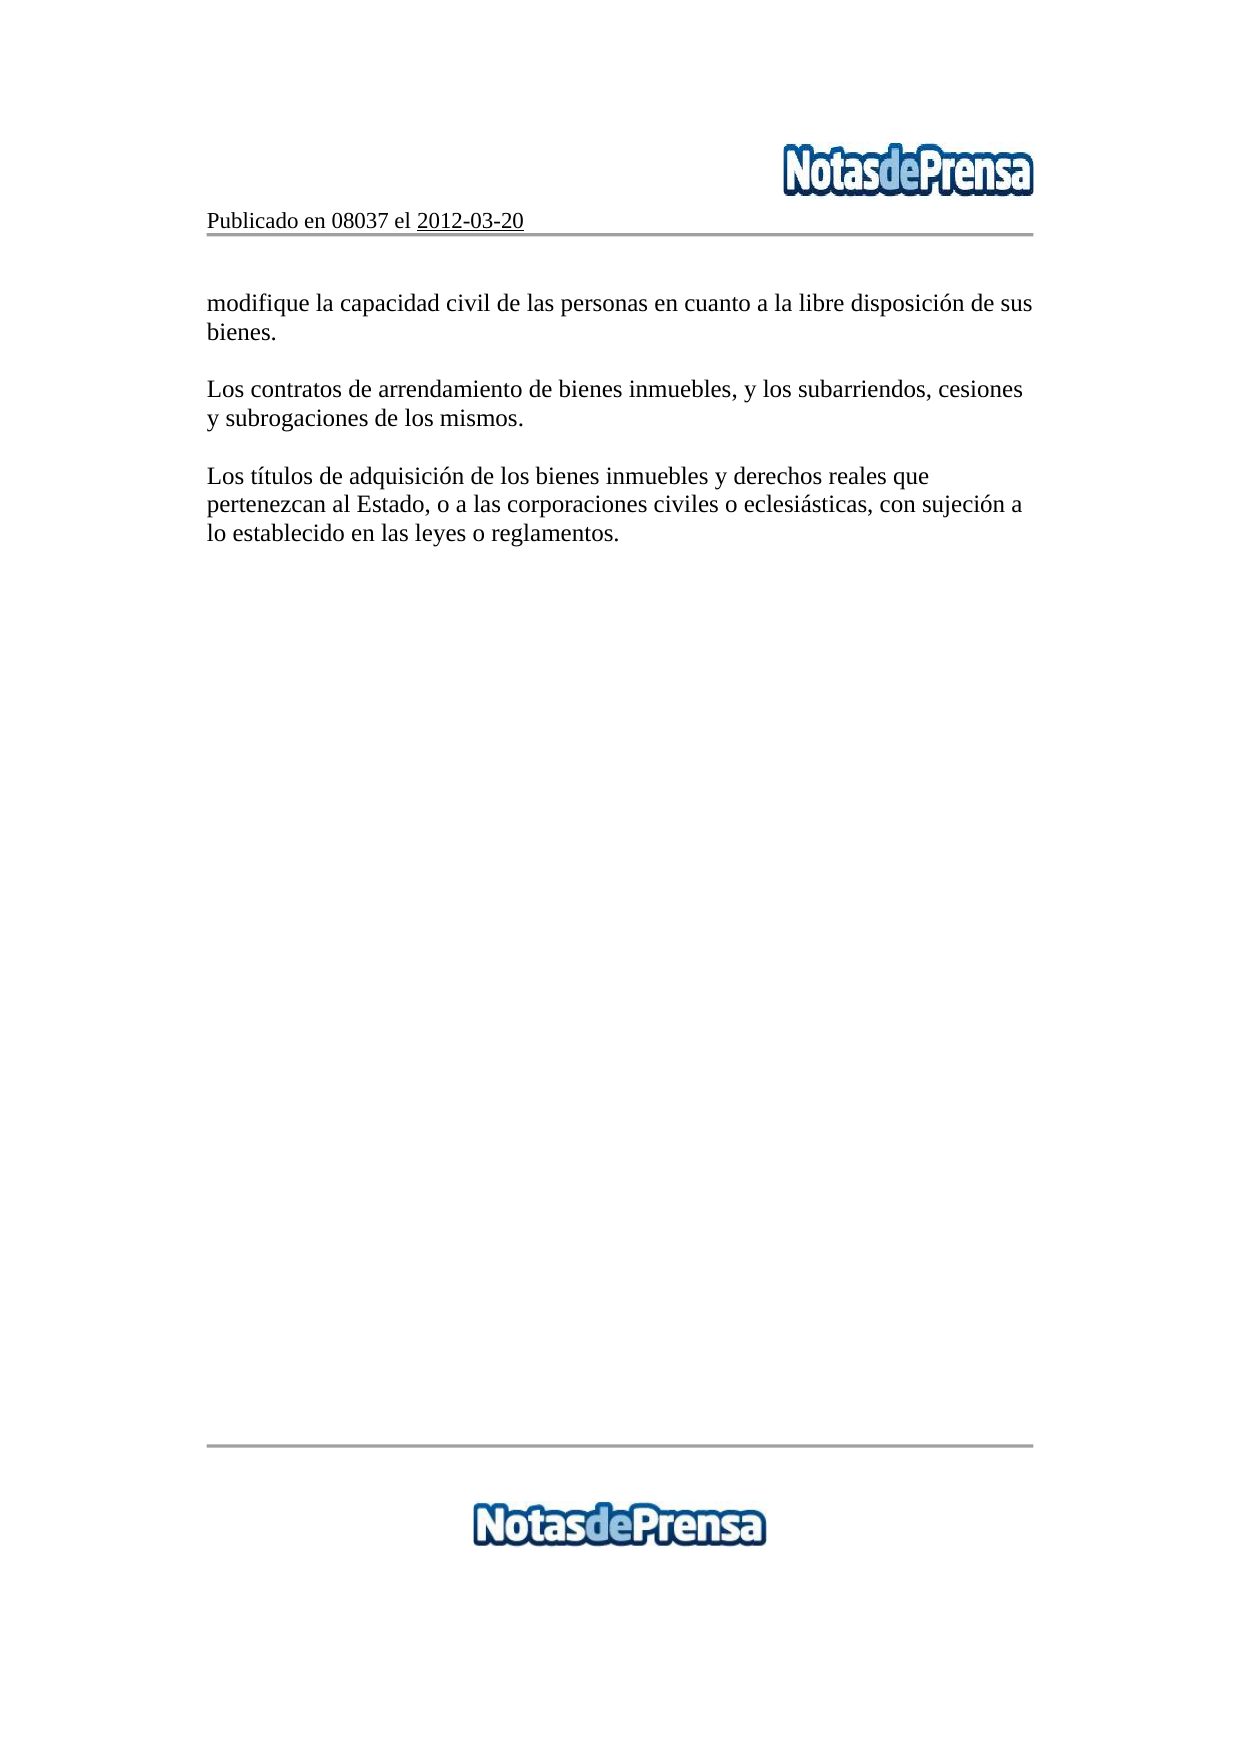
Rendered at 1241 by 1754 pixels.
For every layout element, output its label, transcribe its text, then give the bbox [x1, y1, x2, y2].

picture [473, 1501, 767, 1548]
picture [783, 142, 1034, 199]
